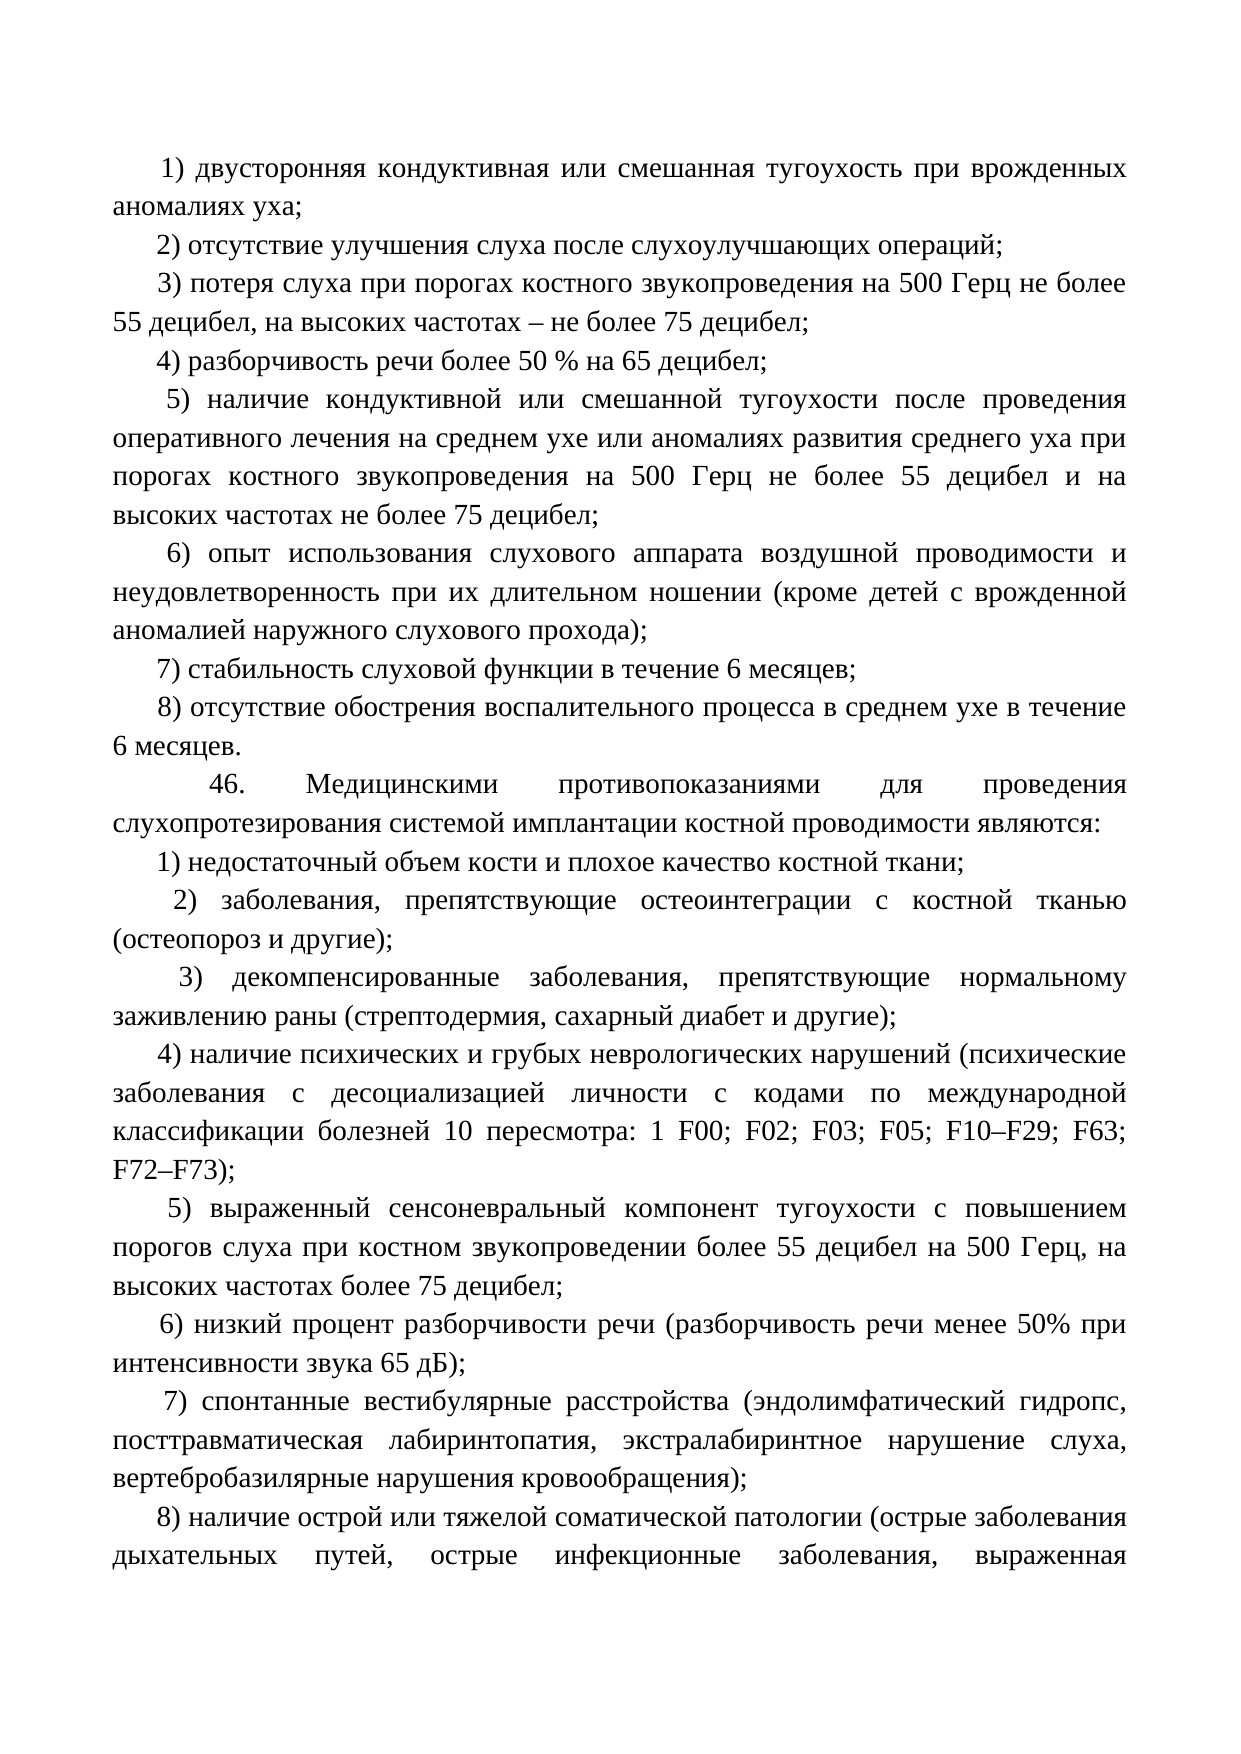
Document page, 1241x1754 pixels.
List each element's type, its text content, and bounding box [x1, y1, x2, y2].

text 4) разборчивость речи более 50 % на 65 децибел; [112, 343, 1128, 376]
text 7) спонтанные вестибулярные расстройства (эндолимфатический гидропс, посттравматическая лабиринтопатия, экстралабиринтное нарушение слуха, вертебробазилярные нарушения кровообращения); [112, 1383, 1128, 1494]
text 1) недостаточный объем кости и плохое качество костной ткани; [112, 844, 1128, 877]
text 6) низкий процент разборчивости речи (разборчивость речи менее 50% при интенсивности звука 65 дБ); [112, 1306, 1128, 1378]
text 3) потеря слуха при порогах костного звукопроведения на 500 Герц не более 55 децибел, на высоких частотах – не более 75 децибел; [112, 266, 1128, 338]
text 7) стабильность слуховой функции в течение 6 месяцев; [112, 651, 1128, 684]
text 6) опыт использования слухового аппарата воздушной проводимости и неудовлетворенность при их длительном ношении (кроме детей с врожденной аномалией наружного слухового прохода); [112, 535, 1128, 646]
text 46. Медицинскими противопоказаниями для проведения слухопротезирования системой имплантации костной проводимости являются: [112, 767, 1128, 839]
text 2) отсутствие улучшения слуха после слухоулучшающих операций; [112, 227, 1128, 261]
text 1) двусторонняя кондуктивная или смешанная тугоухость при врожденных аномалиях уха; [112, 150, 1128, 222]
text 5) наличие кондуктивной или смешанной тугоухости после проведения оперативного лечения на среднем ухе или аномалиях развития среднего уха при порогах костного звукопроведения на 500 Герц не более 55 децибел и на высоких частотах не более 75 децибел; [112, 381, 1128, 530]
text 5) выраженный сенсоневральный компонент тугоухости с повышением порогов слуха при костном звукопроведении более 55 децибел на 500 Герц, на высоких частотах более 75 децибел; [112, 1191, 1128, 1301]
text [112, 1499, 1128, 1571]
text 4) наличие психических и грубых неврологических нарушений (психические заболевания с десоциализацией личности с кодами по международной классификации болезней 10 пересмотра: 1 F00; F02; F03; F05; F10–F29; F63; F72–F73); [112, 1036, 1128, 1186]
text 2) заболевания, препятствующие остеоинтеграции с костной тканью (остеопороз и другие); [112, 882, 1128, 954]
text 8) отсутствие обострения воспалительного процесса в среднем ухе в течение 6 месяцев. [112, 689, 1128, 762]
text 3) декомпенсированные заболевания, препятствующие нормальному заживлению раны (стрептодермия, сахарный диабет и другие); [112, 959, 1128, 1031]
